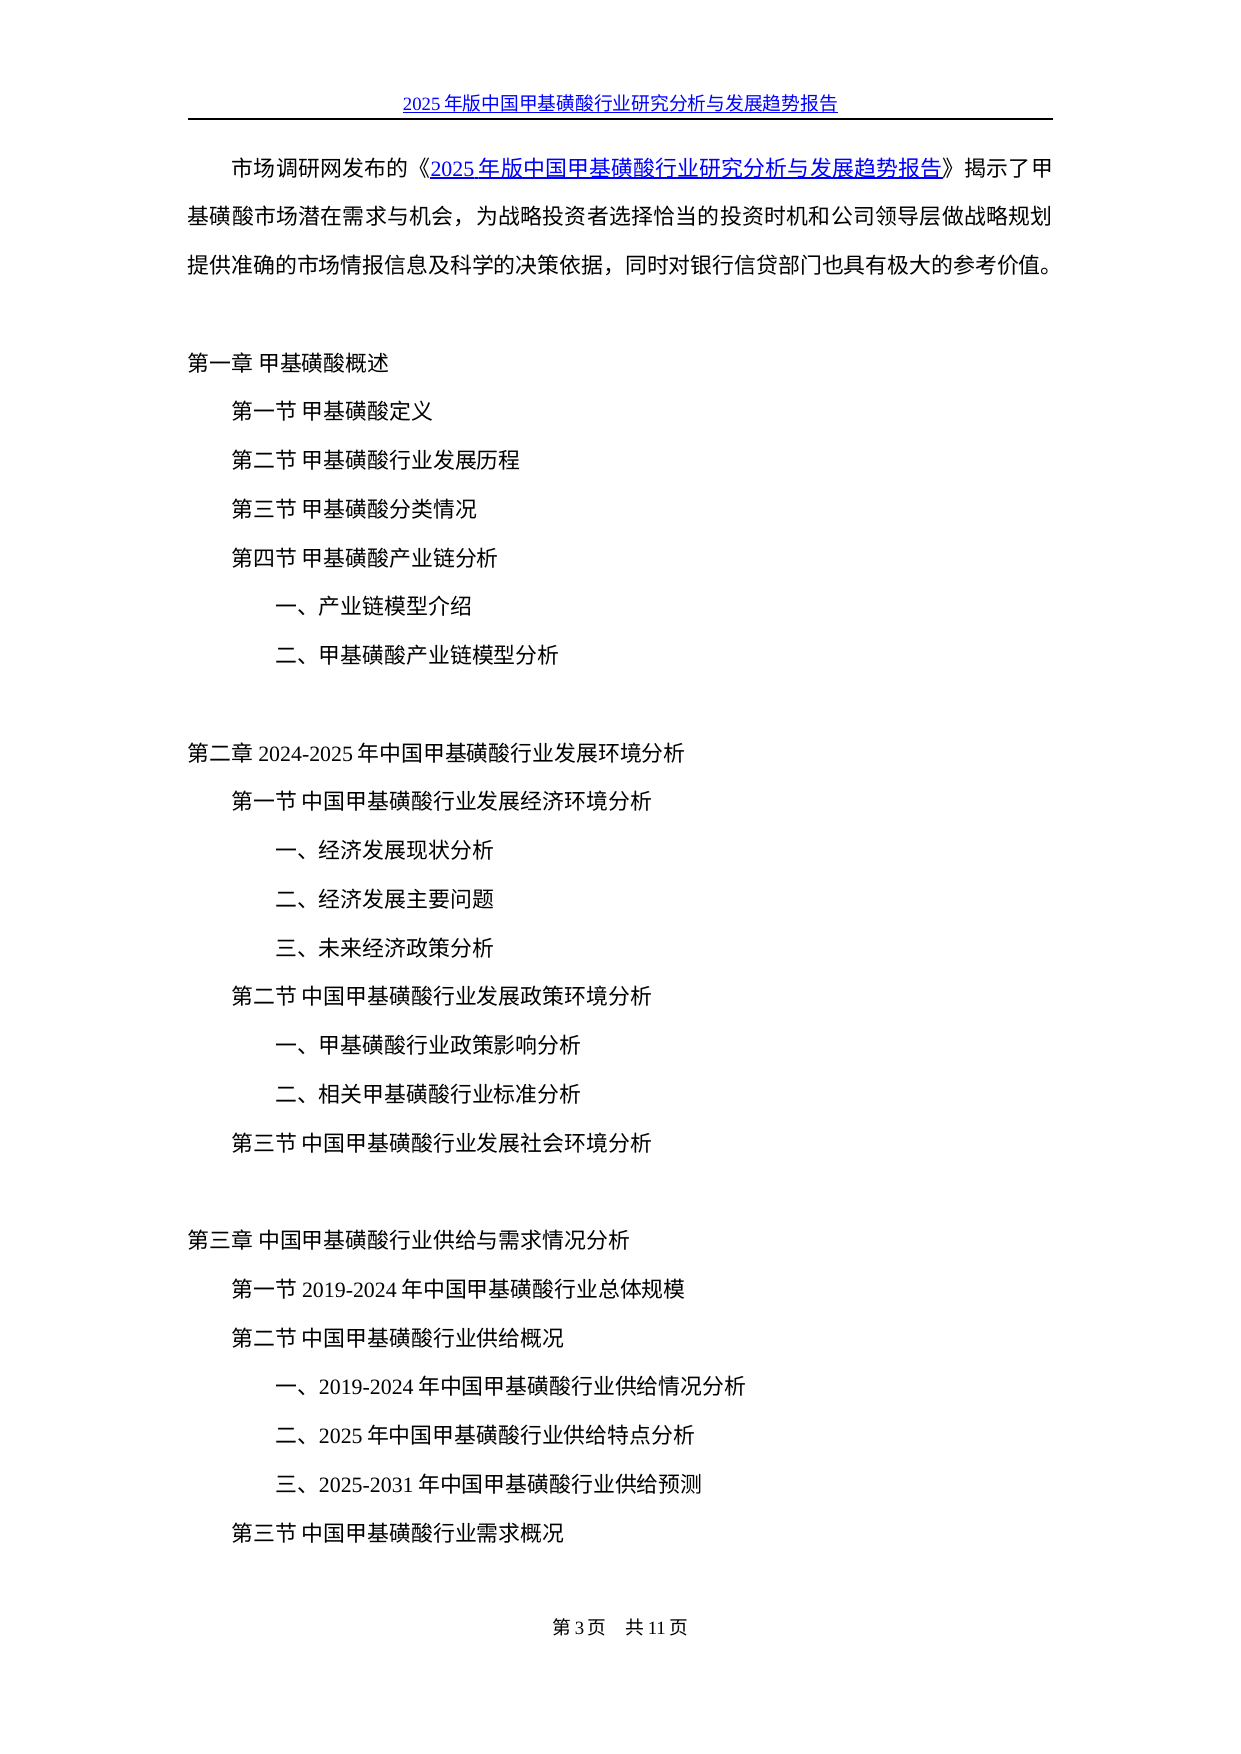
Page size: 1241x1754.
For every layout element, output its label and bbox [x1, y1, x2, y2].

text [187, 150, 1053, 1548]
